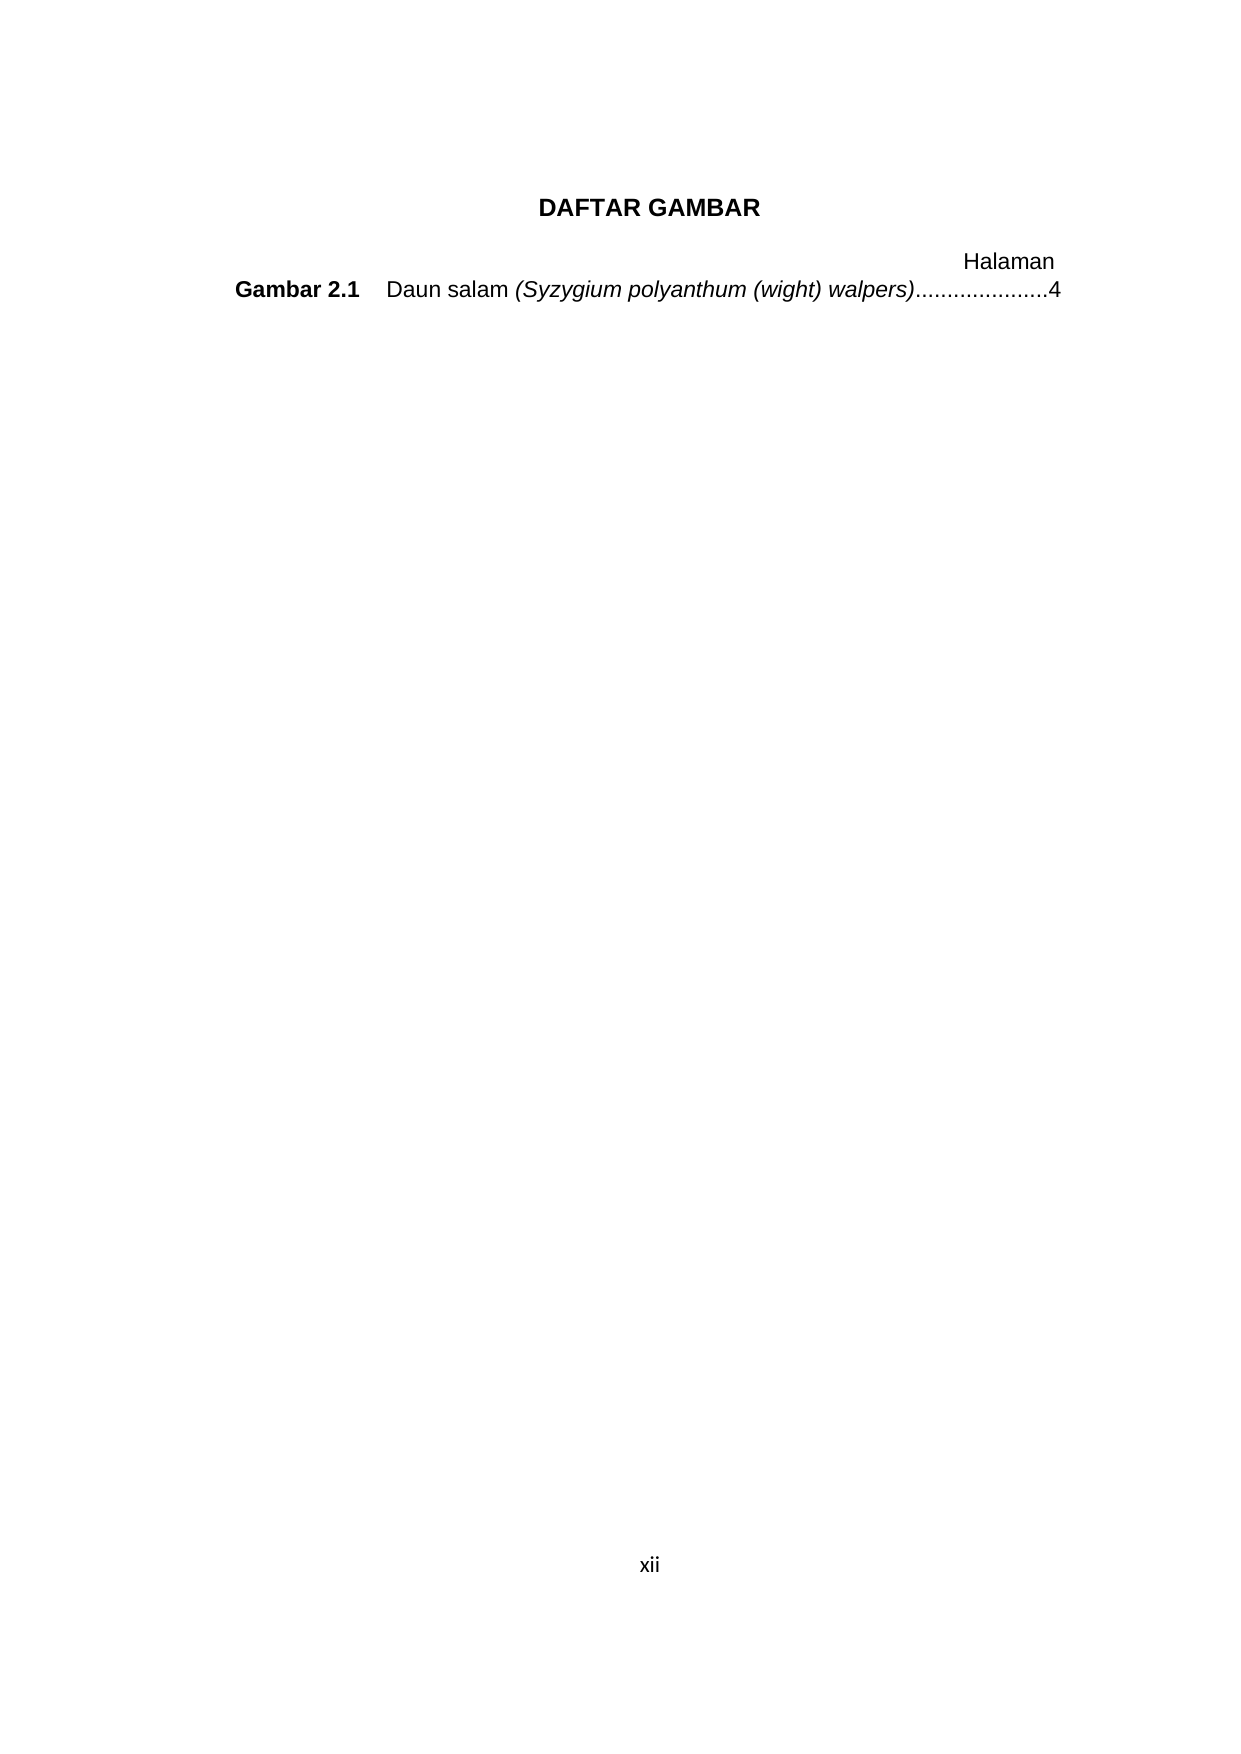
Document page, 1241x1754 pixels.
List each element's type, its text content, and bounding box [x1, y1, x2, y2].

subtitle DAFTAR GAMBAR [236, 193, 1062, 221]
text Gambar 2.1 Daun salam (Syzygium polyanthum (wight) walpers).....................4 [235, 276, 1063, 302]
text Halaman [912, 248, 1062, 275]
